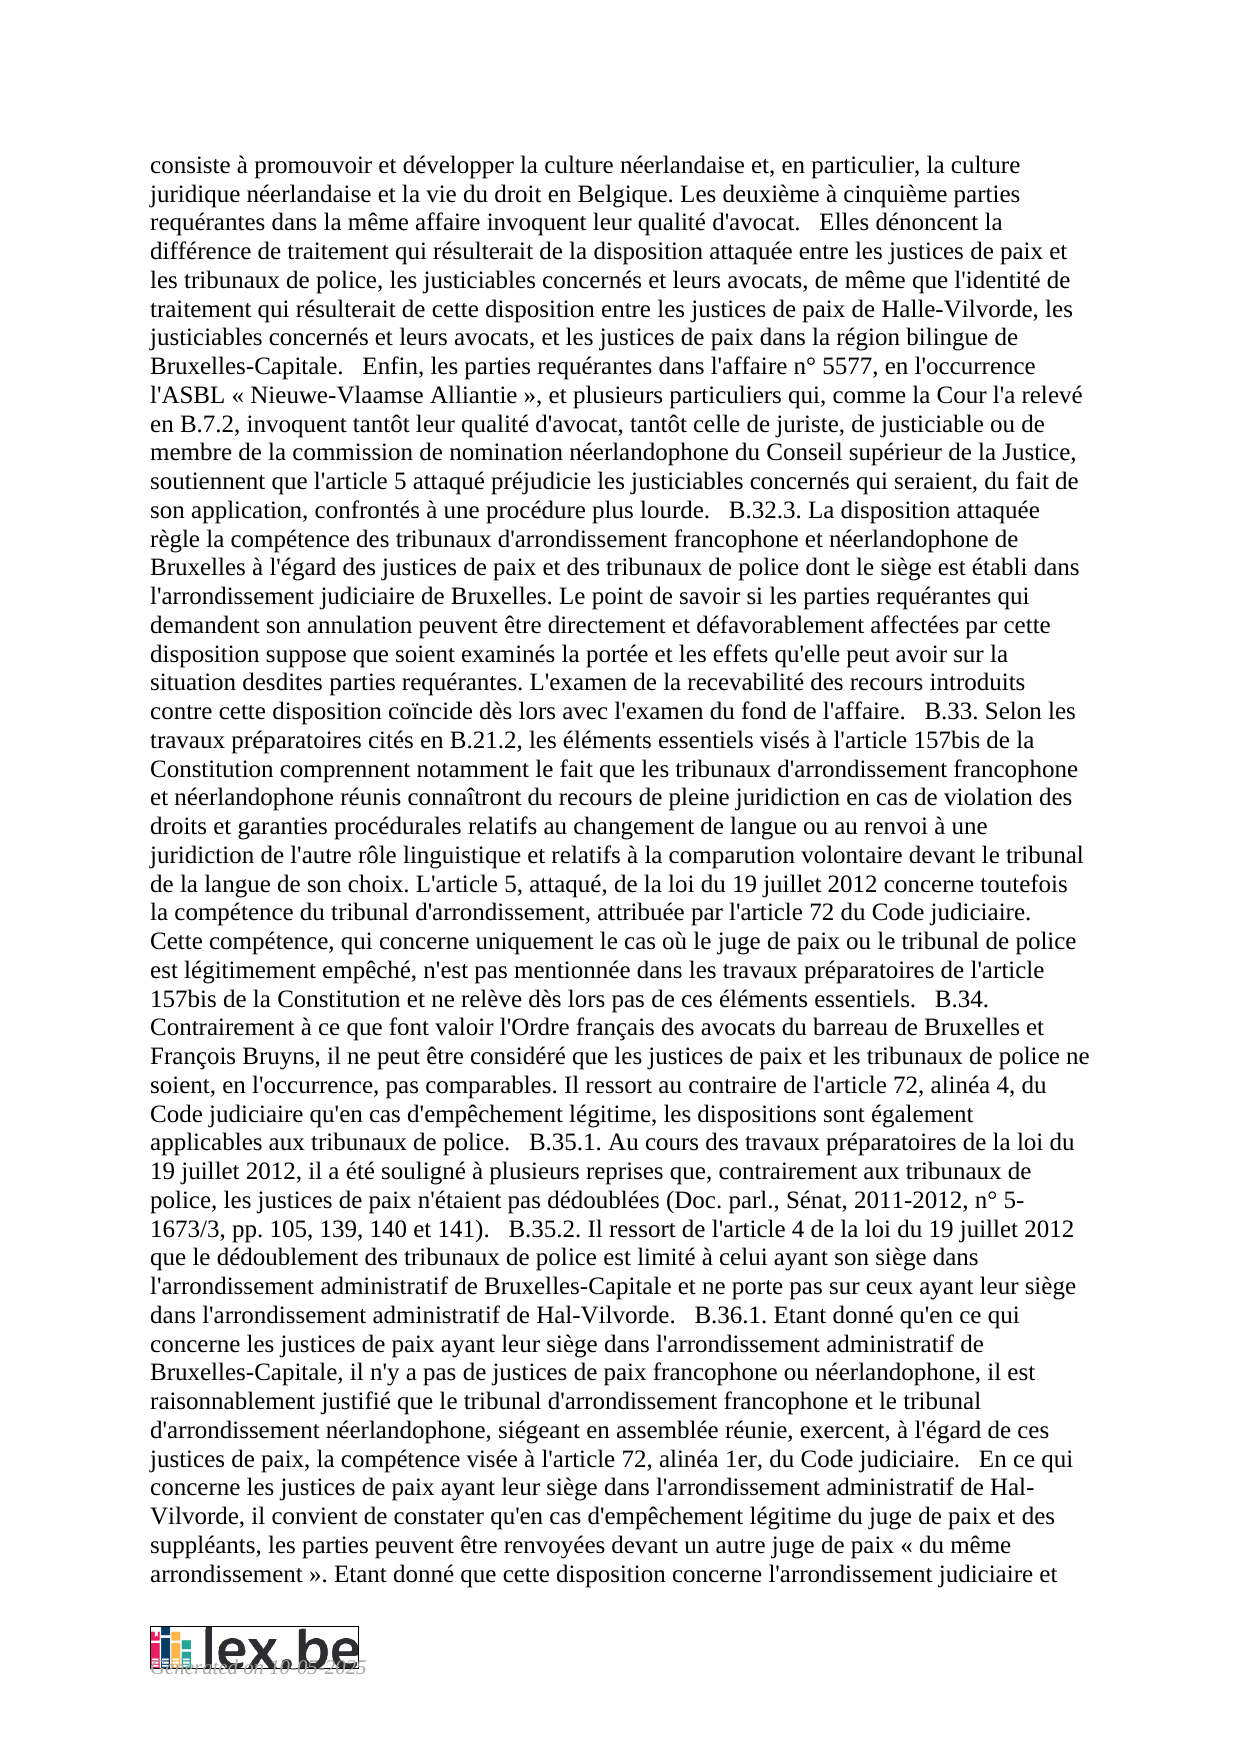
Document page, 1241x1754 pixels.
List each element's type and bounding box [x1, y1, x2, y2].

picture [151, 1627, 358, 1668]
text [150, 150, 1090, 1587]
